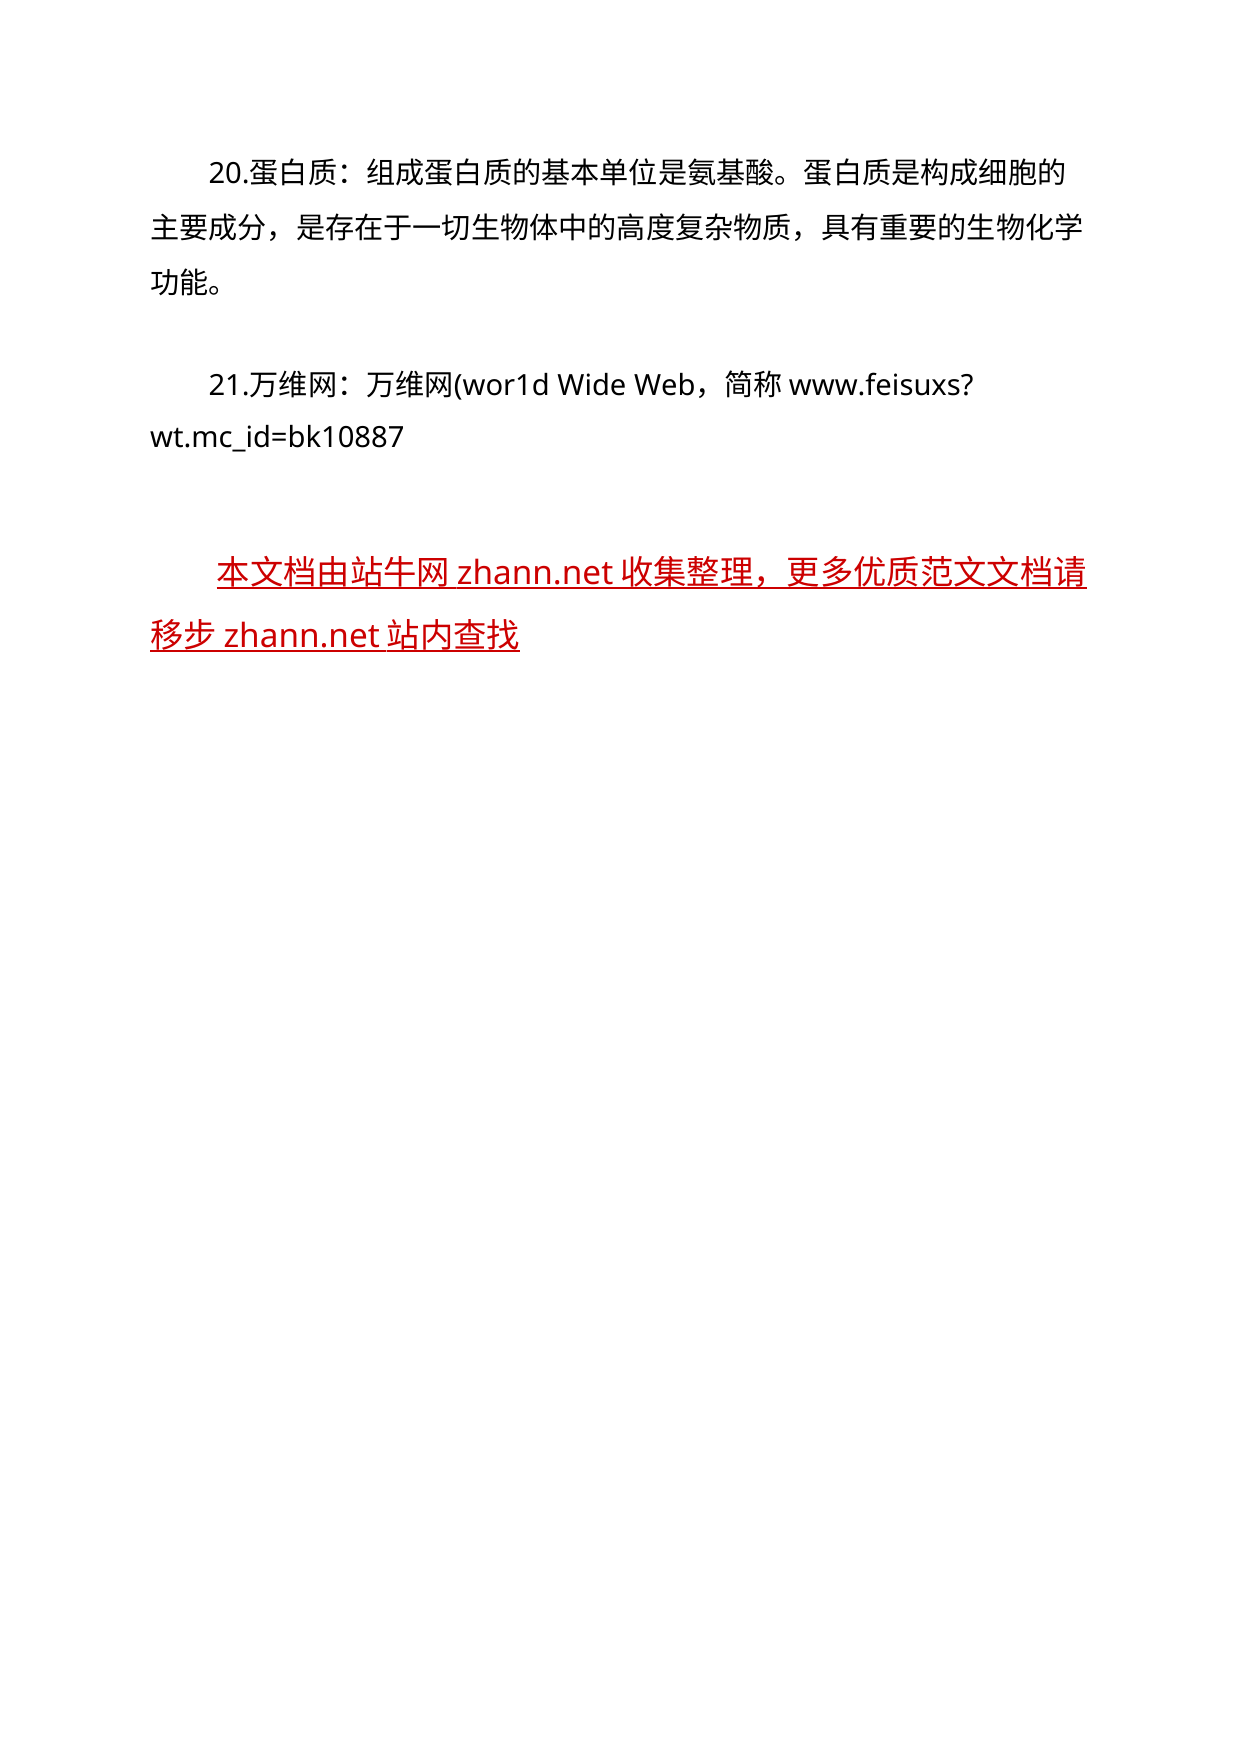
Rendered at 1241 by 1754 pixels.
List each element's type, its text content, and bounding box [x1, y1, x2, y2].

text 本文档由站牛网zhann.net收集整理，更多优质范文文档请移步zhann.net站内查找 [150, 546, 1090, 657]
text 21.万维网：万维网(wor1d Wide Web，简称www.feisuxs?wt.mc_id=bk10887 [150, 362, 1090, 456]
text 20.蛋白质：组成蛋白质的基本单位是氨基酸。蛋白质是构成细胞的主要成分，是存在于一切生物体中的高度复杂物质，具有重要的生物化学功能。 [150, 150, 1090, 302]
